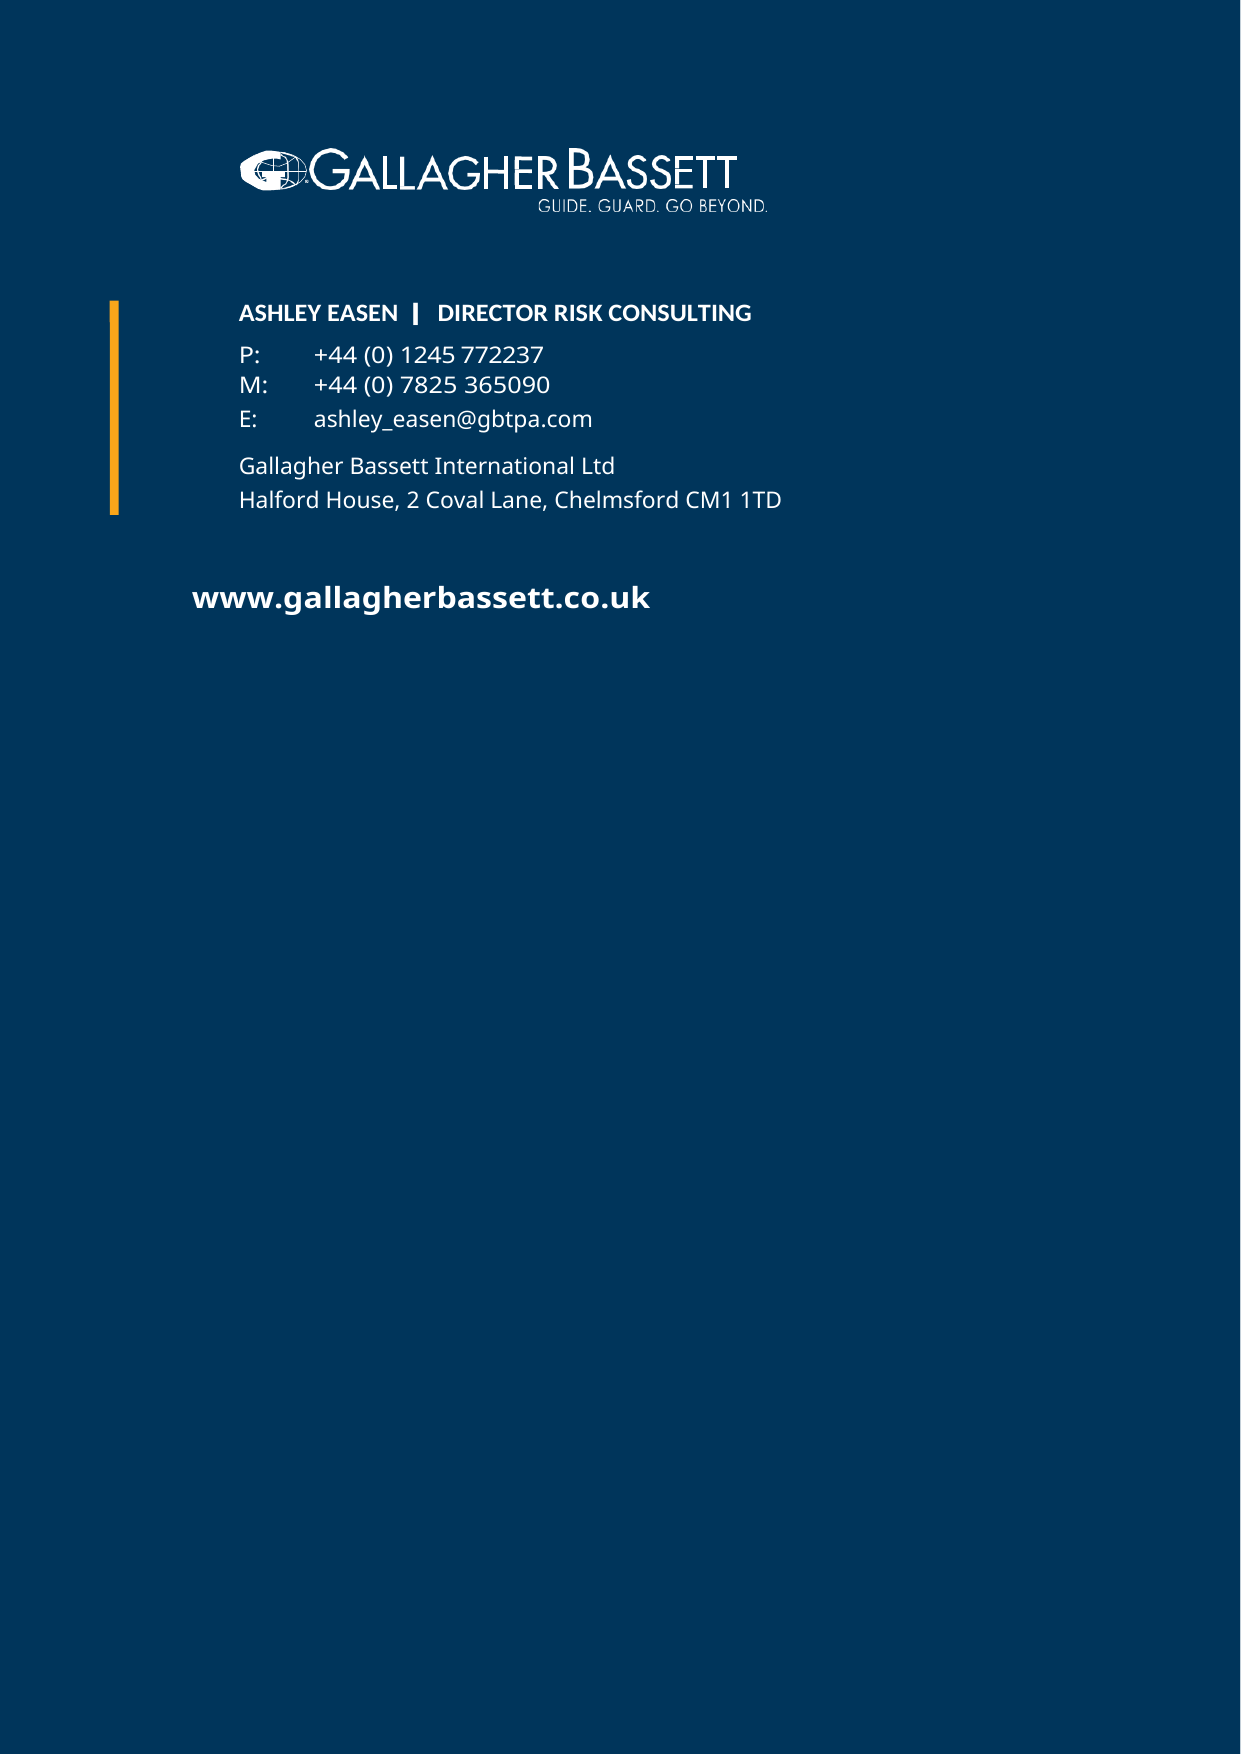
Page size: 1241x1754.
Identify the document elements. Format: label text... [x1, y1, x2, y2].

picture [288, 184, 299, 189]
picture [400, 155, 480, 190]
text E: ashley_easen@gbtpa.com [238, 400, 1180, 434]
picture [538, 156, 559, 189]
picture [309, 148, 380, 190]
picture [569, 148, 647, 189]
text P: +44 (0) 1245 772237 [238, 336, 1180, 371]
picture [287, 152, 299, 157]
text M: +44 (0) 7825 365090 [238, 371, 1180, 400]
text www.gallagherbassett.co.uk [192, 577, 1180, 617]
picture [650, 155, 671, 189]
picture [538, 199, 767, 212]
picture [257, 153, 299, 188]
text Halford House, 2 Coval Lane, Chelmsford CM1 1TD [238, 482, 1180, 516]
text ASHLEY EASEN | DIRECTOR RISK CONSULTING [239, 297, 1180, 328]
text Gallagher Bassett International Ltd [238, 447, 1180, 482]
